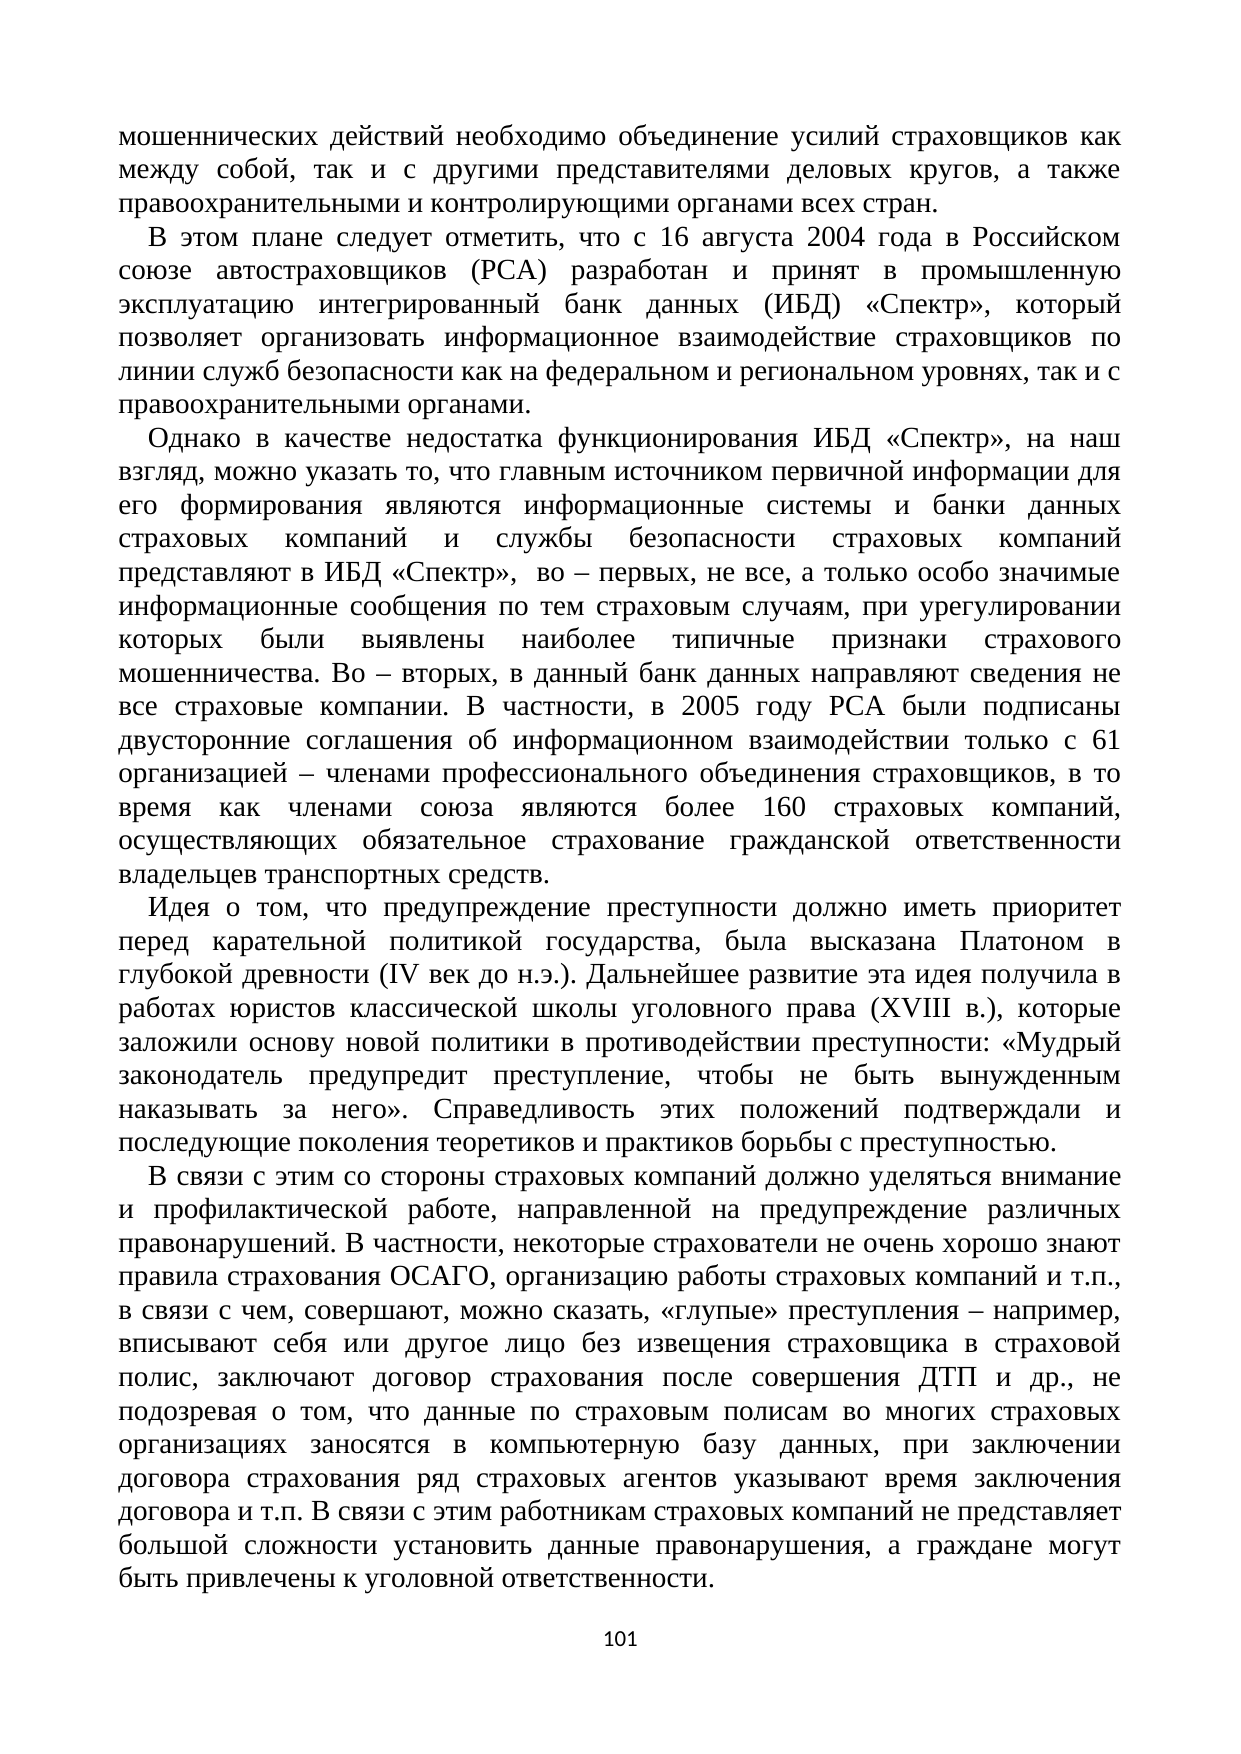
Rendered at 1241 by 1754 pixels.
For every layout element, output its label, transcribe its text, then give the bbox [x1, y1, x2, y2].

text Идея о том, что предупреждение преступности должно иметь приоритет перед карательной политикой государства, была высказана Платоном в глубокой древности (IV век до н.э.). Дальнейшее развитие эта идея получила в работах юристов классической школы уголовного права (XVIII в.), которые заложили основу новой политики в противодействии преступности: «Мудрый законодатель предупредит преступление, чтобы не быть вынужденным наказывать за него». Справедливость этих положений подтверждали и последующие поколения теоретиков и практиков борьбы с преступностью. [118, 889, 1122, 1158]
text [118, 118, 1122, 219]
text В этом плане следует отметить, что с 16 августа 2004 года в Российском союзе автостраховщиков (РСА) разработан и принят в промышленную эксплуатацию интегрированный банк данных (ИБД) «Спектр», который позволяет организовать информационное взаимодействие страховщиков по линии служб безопасности как на федеральном и региональном уровнях, так и с правоохранительными органами. [118, 219, 1122, 420]
text В связи с этим со стороны страховых компаний должно уделяться внимание и профилактической работе, направленной на предупреждение различных правонарушений. В частности, некоторые страхователи не очень хорошо знают правила страхования ОСАГО, организацию работы страховых компаний и т.п., в связи с чем, совершают, можно сказать, «глупые» преступления – например, вписывают себя или другое лицо без извещения страховщика в страховой полис, заключают договор страхования после совершения ДТП и др., не подозревая о том, что данные по страховым полисам во многих страховых организациях заносятся в компьютерную базу данных, при заключении договора страхования ряд страховых агентов указывают время заключения договора и т.п. В связи с этим работникам страховых компаний не представляет большой сложности установить данные правонарушения, а граждане могут быть привлечены к уголовной ответственности. [118, 1158, 1122, 1594]
text Однако в качестве недостатка функционирования ИБД «Спектр», на наш взгляд, можно указать то, что главным источником первичной информации для его формирования являются информационные системы и банки данных страховых компаний и службы безопасности страховых компаний представляют в ИБД «Спектр», во – первых, не все, а только особо значимые информационные сообщения по тем страховым случаям, при урегулировании которых были выявлены наиболее типичные признаки страхового мошенничества. Во – вторых, в данный банк данных направляют сведения не все страховые компании. В частности, в 2005 году РСА были подписаны двусторонние соглашения об информационном взаимодействии только с 61 организацией – членами профессионального объединения страховщиков, в то время как членами союза являются более 160 страховых компаний, осуществляющих обязательное страхование гражданской ответственности владельцев транспортных средств. [118, 420, 1122, 889]
